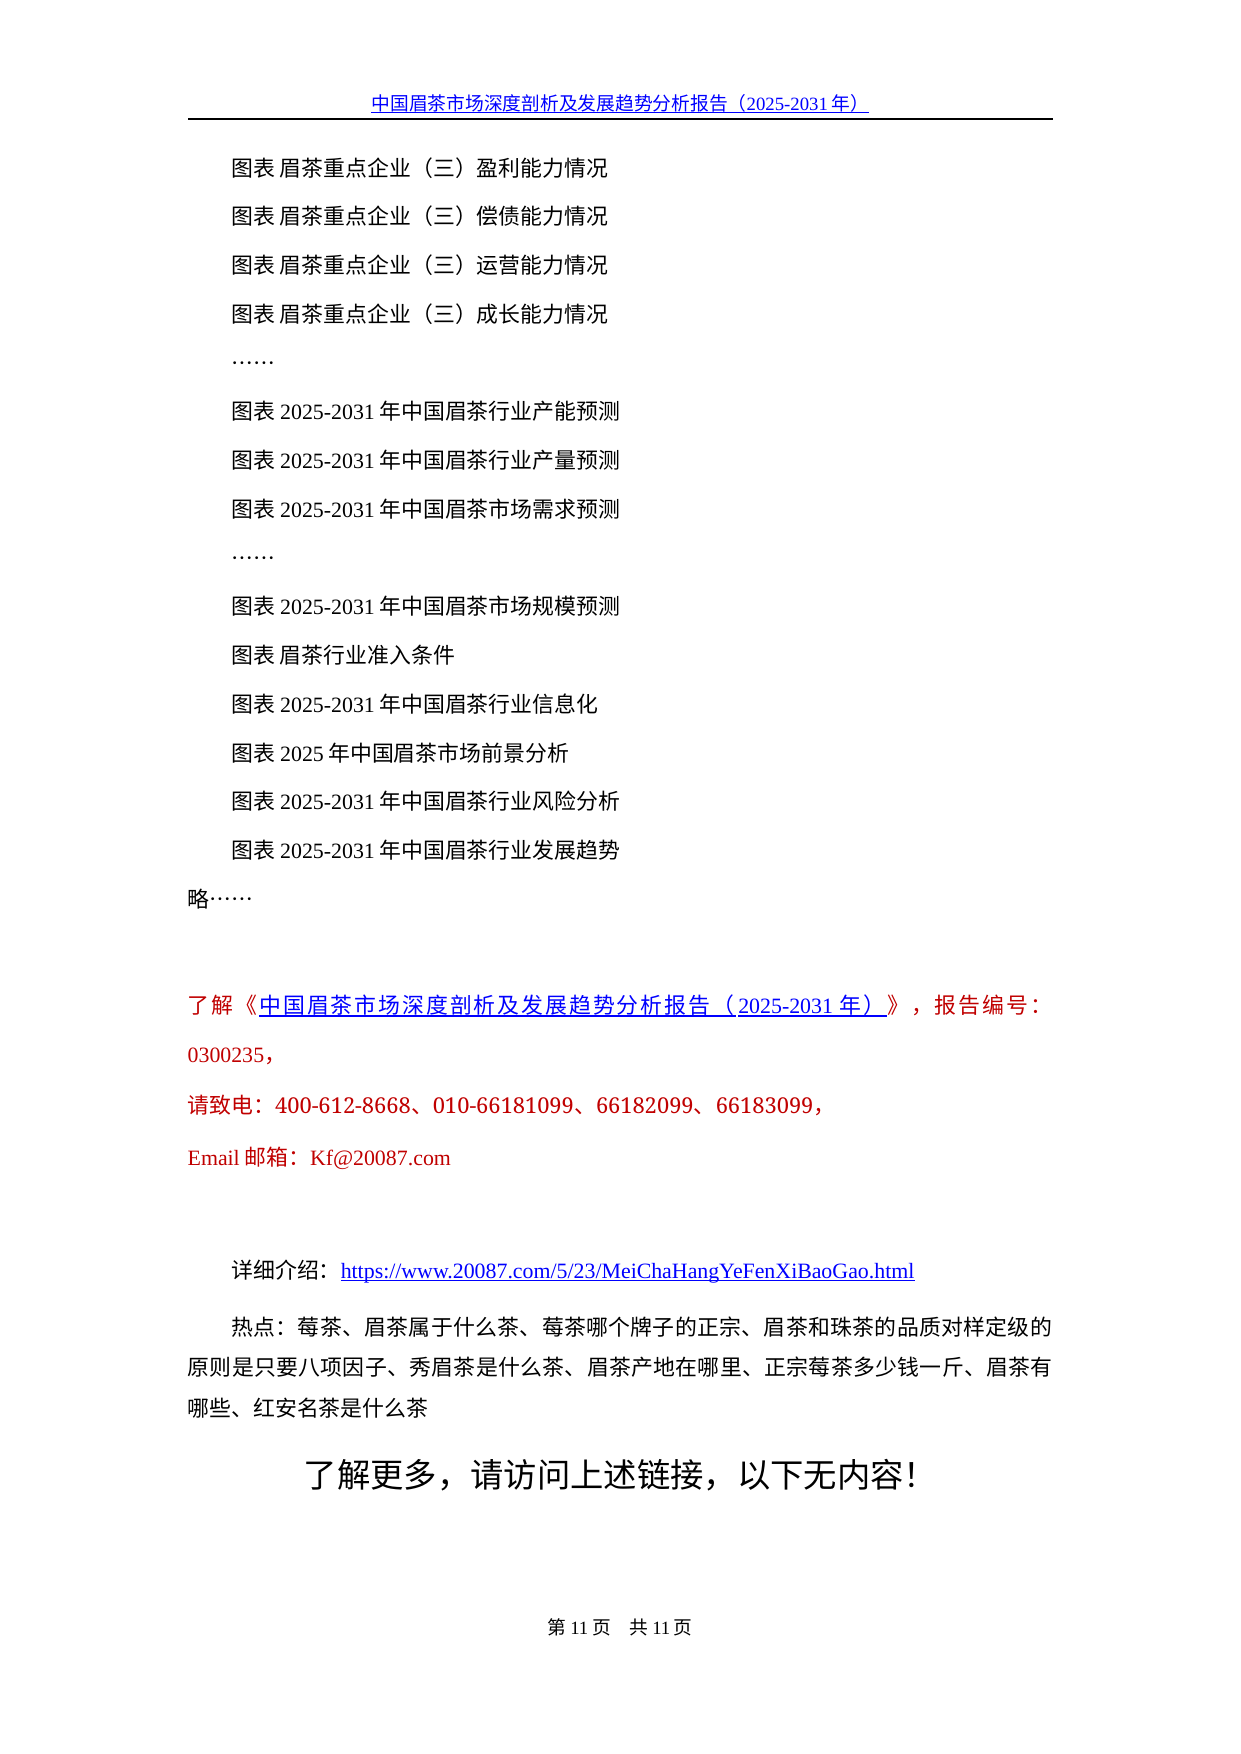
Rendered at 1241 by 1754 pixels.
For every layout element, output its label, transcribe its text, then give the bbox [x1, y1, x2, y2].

text 请致电：400-612-8668、010-66181099、66182099、66183099， [187, 1088, 1053, 1121]
title 了解更多，请访问上述链接，以下无内容！ [187, 1441, 1053, 1506]
text 详细介绍：https://www.20087.com/5/23/MeiChaHangYeFenXiBaoGao.html [187, 1253, 1053, 1285]
text 热点：莓茶、眉茶属于什么茶、莓茶哪个牌子的正宗、眉茶和珠茶的品质对样定级的原则是只要八项因子、秀眉茶是什么茶、眉茶产地在哪里、正宗莓茶多少钱一斤、眉茶有哪些、红安名茶是什么茶 [187, 1309, 1053, 1423]
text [187, 150, 1053, 914]
text Email邮箱：Kf@20087.com [187, 1140, 1053, 1172]
text 了解《中国眉茶市场深度剖析及发展趋势分析报告（2025-2031年）》，报告编号：0300235， [187, 988, 1053, 1069]
